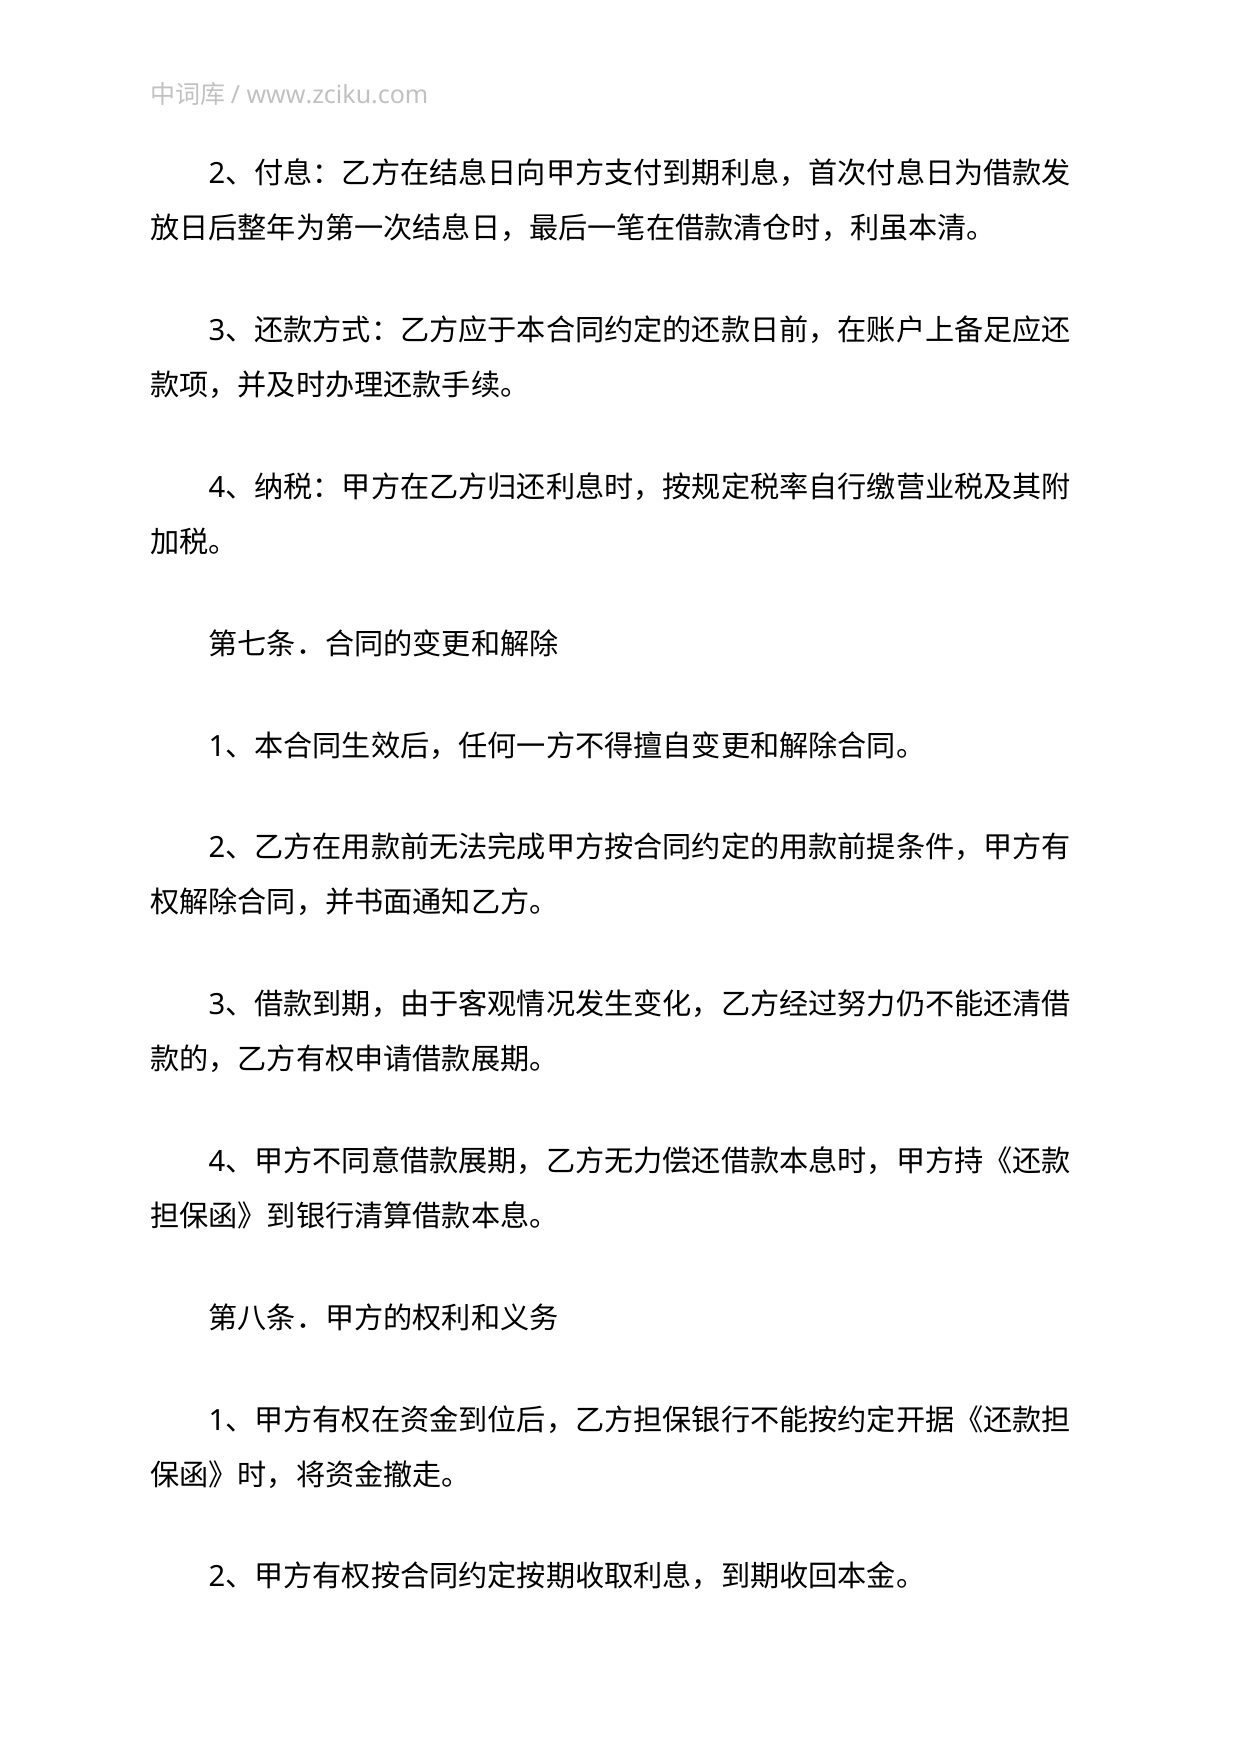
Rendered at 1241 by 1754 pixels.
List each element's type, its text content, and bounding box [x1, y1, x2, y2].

text 2、付息：乙方在结息日向甲方支付到期利息，首次付息日为借款发放日后整年为第一次结息日，最后一笔在借款清仓时，利虽本清。 [150, 150, 1090, 247]
text 第八条．甲方的权利和义务 [150, 1294, 1090, 1337]
text 3、借款到期，由于客观情况发生变化，乙方经过努力仍不能还清借款的，乙方有权申请借款展期。 [150, 981, 1090, 1078]
text 2、甲方有权按合同约定按期收取利息，到期收回本金。 [150, 1553, 1090, 1595]
text 3、还款方式：乙方应于本合同约定的还款日前，在账户上备足应还款项，并及时办理还款手续。 [150, 307, 1090, 404]
text 4、甲方不同意借款展期，乙方无力偿还借款本息时，甲方持《还款担保函》到银行清算借款本息。 [150, 1138, 1090, 1235]
text 4、纳税：甲方在乙方归还利息时，按规定税率自行缴营业税及其附加税。 [150, 463, 1090, 561]
text 第七条．合同的变更和解除 [150, 620, 1090, 663]
text 1、本合同生效后，任何一方不得擅自变更和解除合同。 [150, 722, 1090, 764]
text 2、乙方在用款前无法完成甲方按合同约定的用款前提条件，甲方有权解除合同，并书面通知乙方。 [150, 824, 1090, 921]
text 1、甲方有权在资金到位后，乙方担保银行不能按约定开据《还款担保函》时，将资金撤走。 [150, 1396, 1090, 1493]
